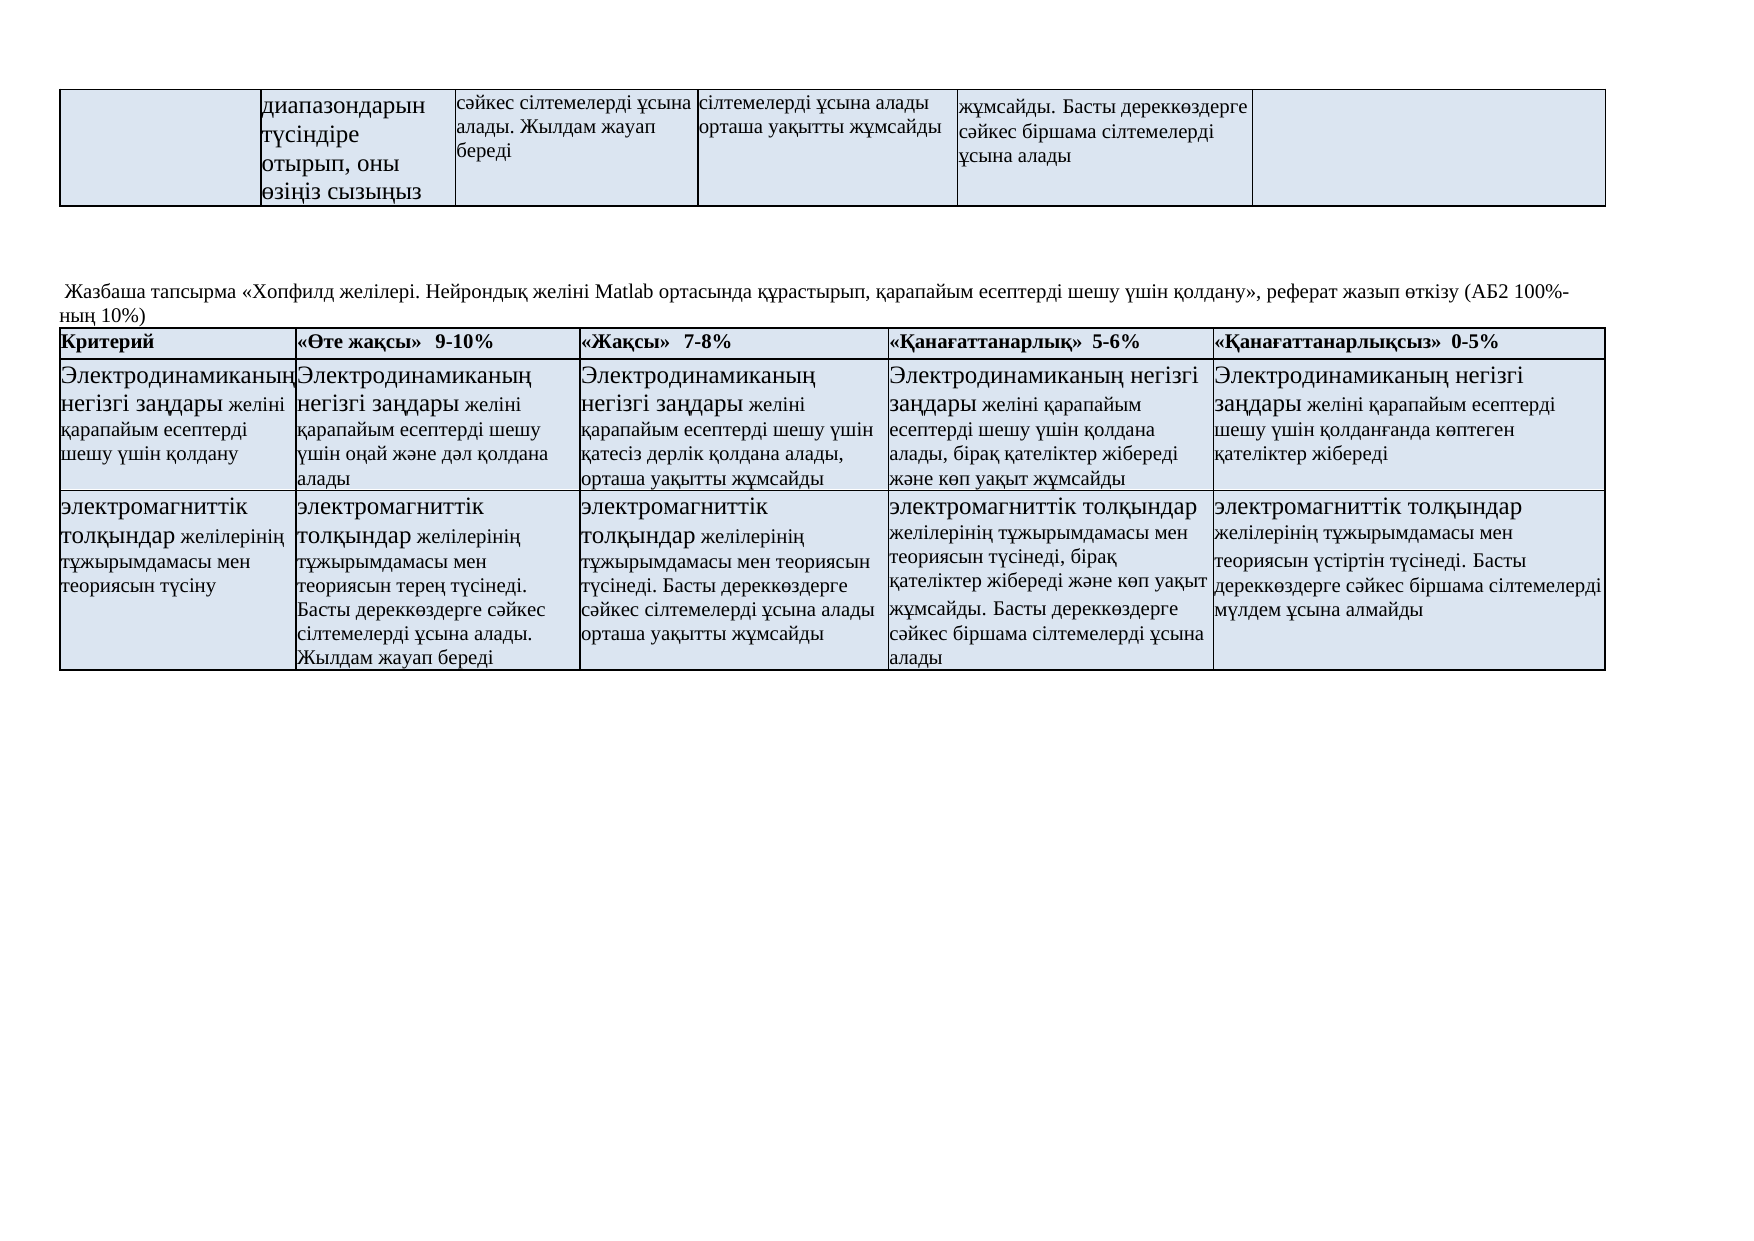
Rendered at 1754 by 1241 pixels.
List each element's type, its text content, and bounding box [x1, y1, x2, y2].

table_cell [699, 90, 957, 205]
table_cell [61, 90, 260, 205]
table_header «Қанағаттанарлықсыз» 0-5% [1214, 329, 1604, 358]
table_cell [262, 90, 455, 205]
table_cell электромагниттік толқындар желілерінің тұжырымдамасы мен теориясын түсінеді. Басты дереккөздерге сәйкес сілтемелерді ұсына алады орташа уақытты жұмсайды [581, 491, 888, 669]
table_cell электромагниттік толқындар желілерінің тұжырымдамасы мен теориясын түсінеді, бірақ қателіктер жібереді және көп уақыт жұмсайды. Басты дереккөздерге сәйкес біршама сілтемелерді ұсына алады [889, 491, 1213, 669]
table_header «Қанағаттанарлық» 5-6% [889, 329, 1213, 358]
text Жазбаша тапсырма «Хопфилд желілері. Нейрондық желіні Matlab ортасында құрастырып, қарапайым есептерді шешу үшін қолдану», реферат жазып өткізу (АБ2 100%-ның 10%) [59, 279, 1606, 327]
table_header «Жақсы» 7-8% [581, 329, 888, 358]
table_cell Электродинамиканың негізгі заңдары желіні қарапайым есептерді шешу үшін қолдану [61, 360, 295, 489]
table_cell электромагниттік толқындар желілерінің тұжырымдамасы мен теориясын терең түсінеді. Басты дереккөздерге сәйкес сілтемелерді ұсына алады. Жылдам жауап береді [297, 491, 579, 669]
table_cell Электродинамиканың негізгі заңдары желіні қарапайым есептерді шешу үшін қолдана алады, бірақ қателіктер жібереді және көп уақыт жұмсайды [889, 360, 1213, 489]
table_cell электромагниттік толқындар желілерінің тұжырымдамасы мен теориясын түсіну [61, 491, 295, 669]
table_cell электромагниттік толқындар желілерінің тұжырымдамасы мен теориясын үстіртін түсінеді. Басты дереккөздерге сәйкес біршама сілтемелерді мүлдем ұсына алмайды [1214, 491, 1604, 669]
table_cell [456, 90, 697, 205]
table_header Критерий [61, 329, 295, 358]
table_header «Өте жақсы» 9-10% [297, 329, 579, 358]
table_cell Электродинамиканың негізгі заңдары желіні қарапайым есептерді шешу үшін оңай және дәл қолдана алады [297, 360, 579, 489]
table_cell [1253, 90, 1605, 205]
table_cell Электродинамиканың негізгі заңдары желіні қарапайым есептерді шешу үшін қатесіз дерлік қолдана алады, орташа уақытты жұмсайды [581, 360, 888, 489]
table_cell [958, 90, 1252, 205]
table_cell Электродинамиканың негізгі заңдары желіні қарапайым есептерді шешу үшін қолданғанда көптеген қателіктер жібереді [1214, 360, 1604, 489]
